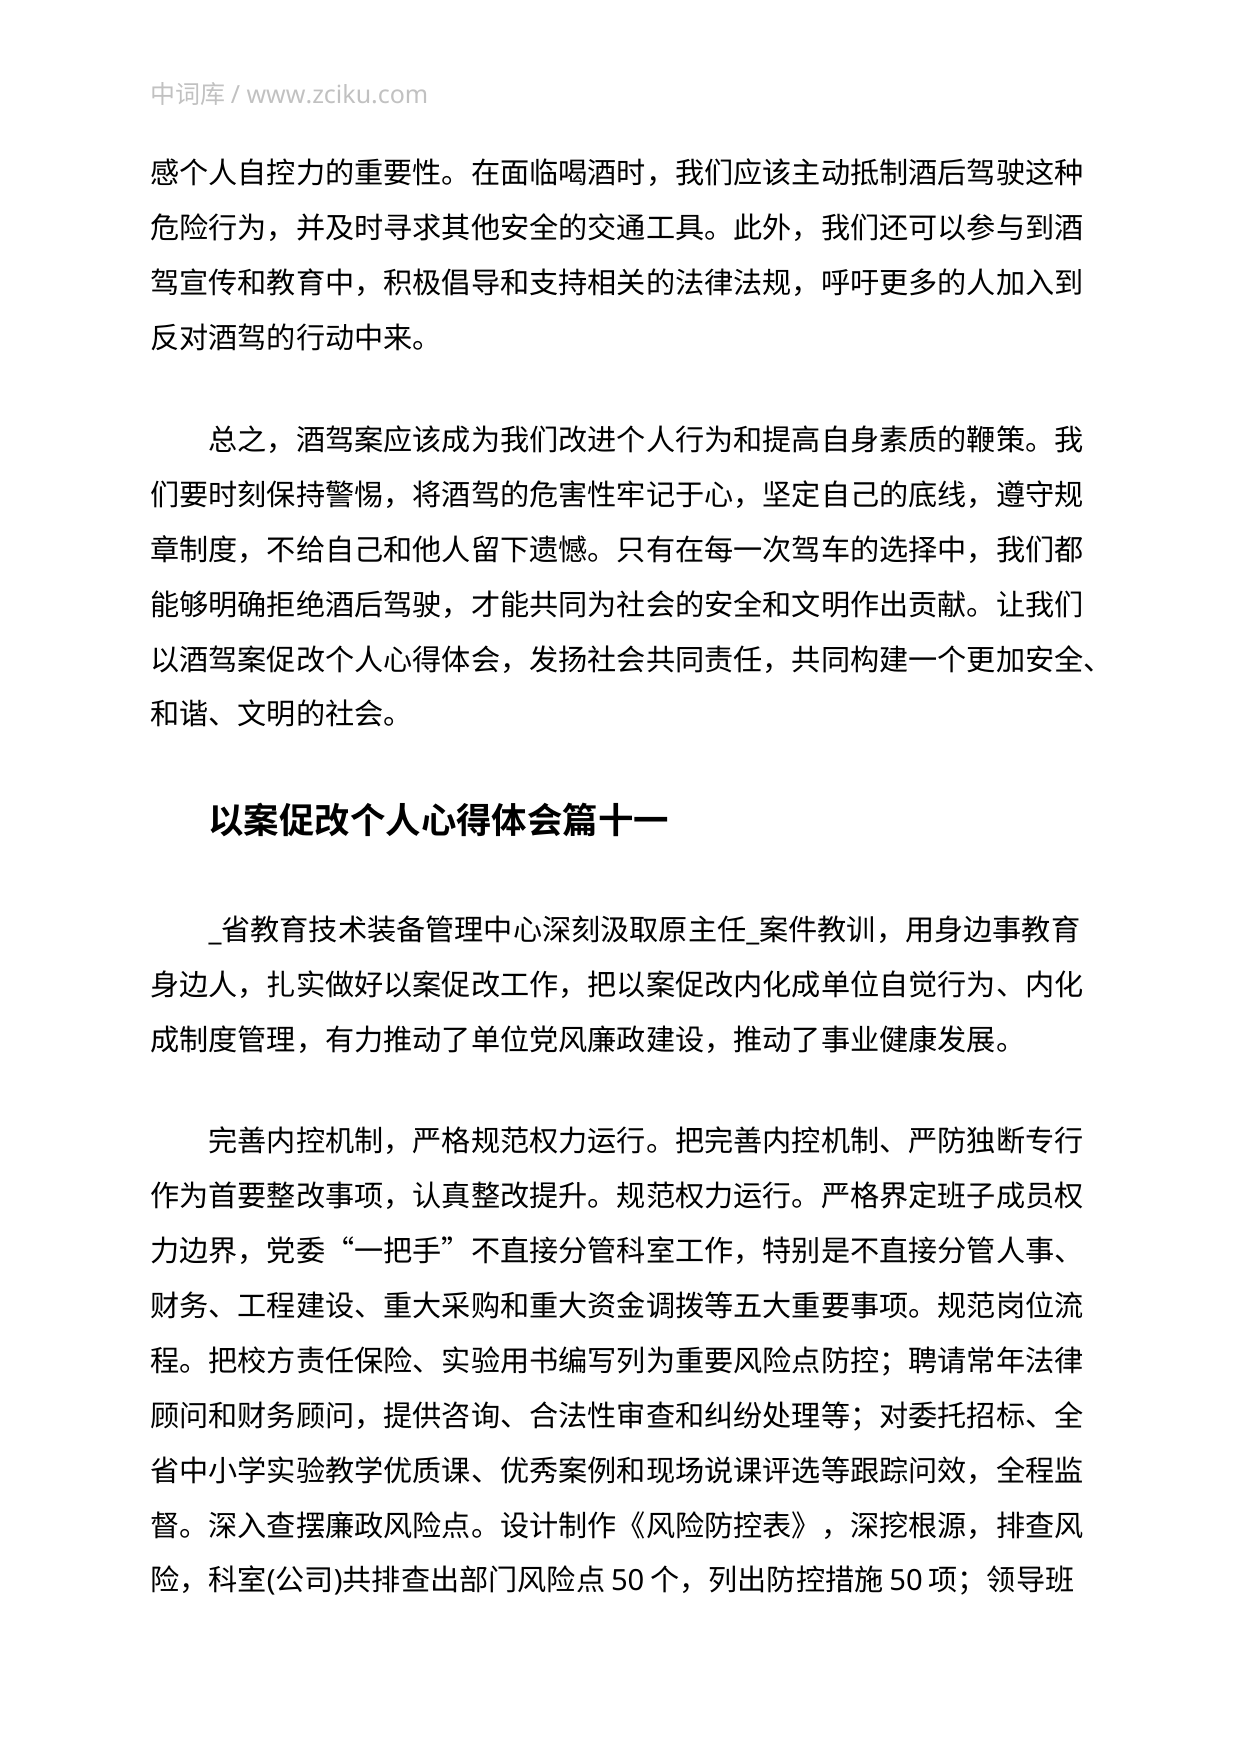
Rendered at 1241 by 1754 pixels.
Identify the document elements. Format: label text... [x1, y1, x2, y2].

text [150, 150, 1090, 357]
text _省教育技术装备管理中心深刻汲取原主任_案件教训，用身边事教育身边人，扎实做好以案促改工作，把以案促改内化成单位自觉行为、内化成制度管理，有力推动了单位党风廉政建设，推动了事业健康发展。 [150, 906, 1090, 1058]
text 总之，酒驾案应该成为我们改进个人行为和提高自身素质的鞭策。我们要时刻保持警惕，将酒驾的危害性牢记于心，坚定自己的底线，遵守规章制度，不给自己和他人留下遗憾。只有在每一次驾车的选择中，我们都能够明确拒绝酒后驾驶，才能共同为社会的安全和文明作出贡献。让我们以酒驾案促改个人心得体会，发扬社会共同责任，共同构建一个更加安全、和谐、文明的社会。 [150, 416, 1090, 733]
text 以案促改个人心得体会篇十一 [150, 793, 1090, 844]
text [150, 1118, 1090, 1599]
